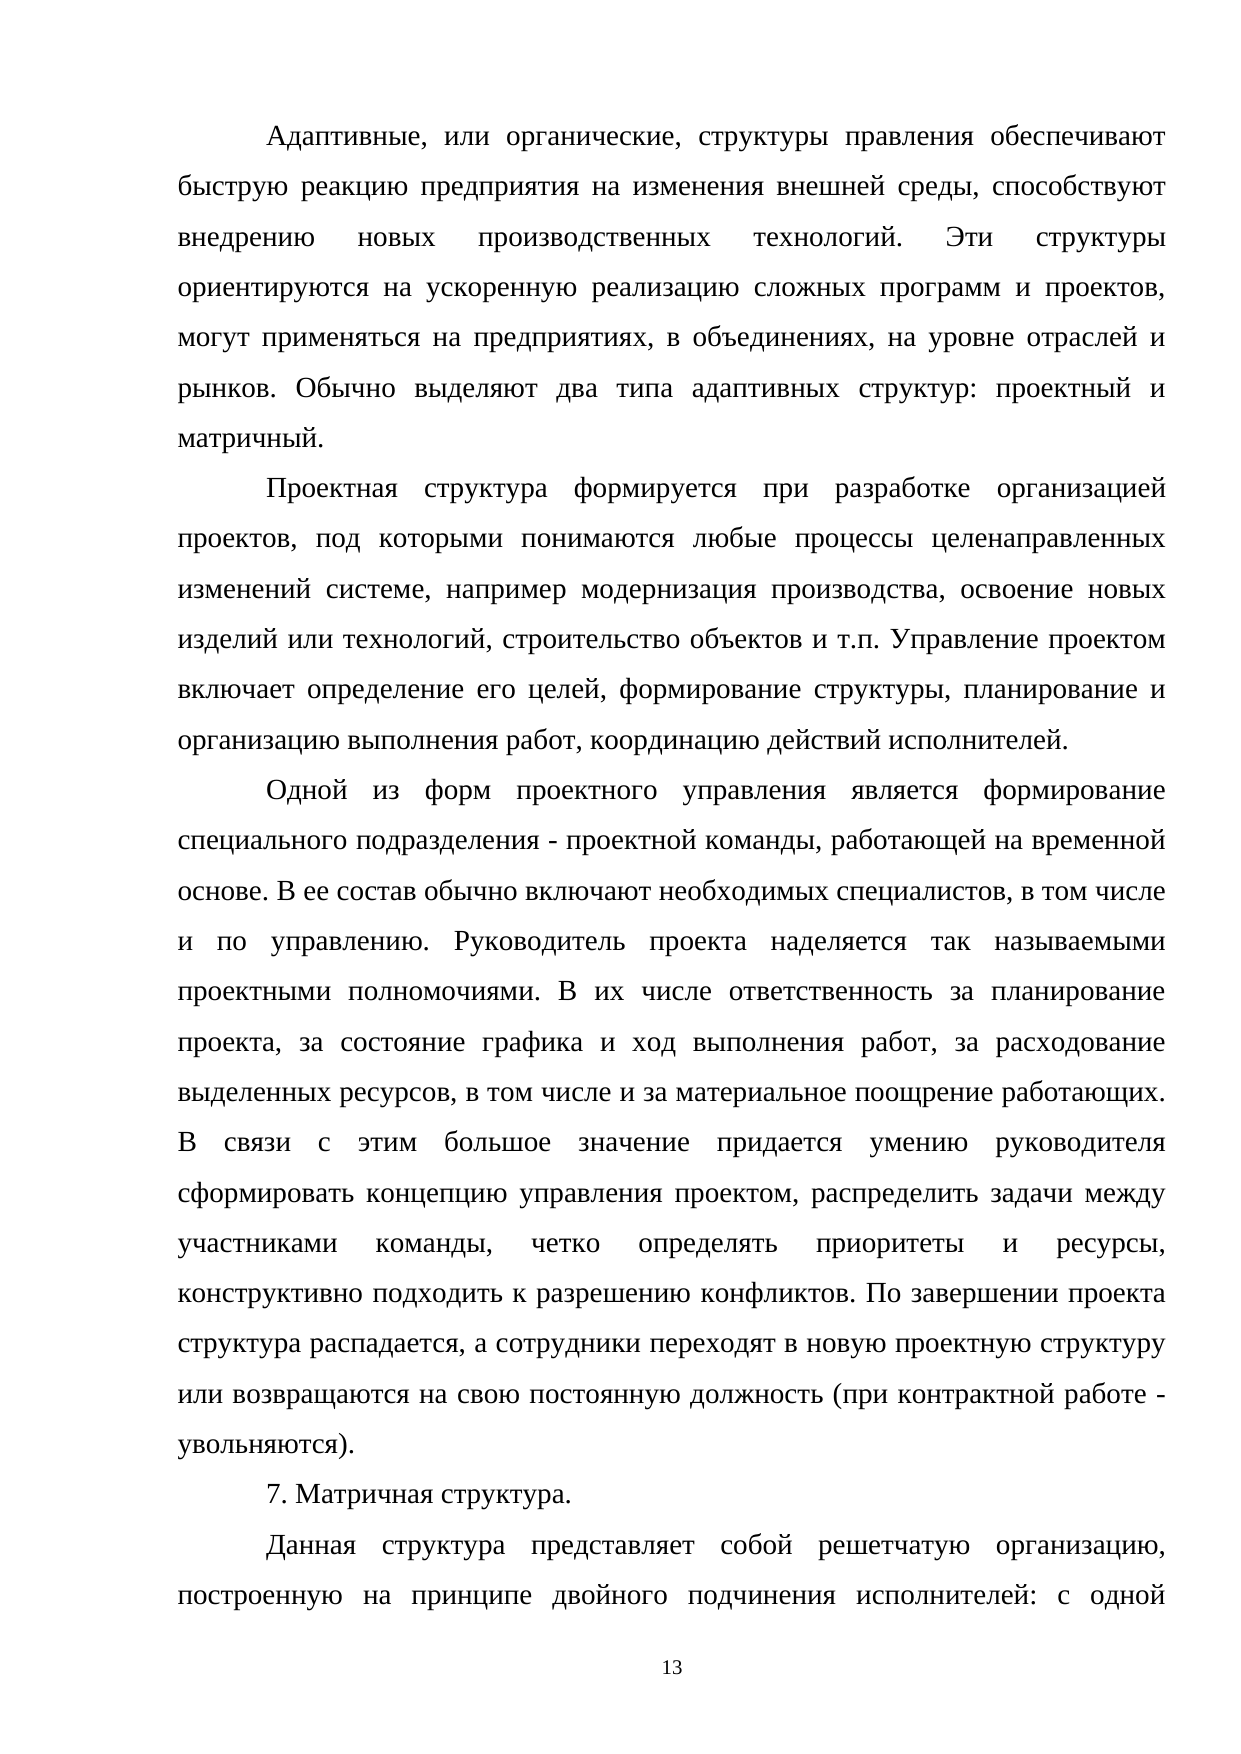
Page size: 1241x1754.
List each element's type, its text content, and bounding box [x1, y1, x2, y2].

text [177, 1527, 1167, 1611]
text Адаптивные, или органические, структуры правления обеспечивают быструю реакцию предприятия на изменения внешней среды, способствуют внедрению новых производственных технологий. Эти структуры ориентируются на ускоренную реализацию сложных программ и проектов, могут применяться на предприятиях, в объединениях, на уровне отраслей и рынков. Обычно выделяют два типа адаптивных структур: проектный и матричный. [177, 118, 1167, 453]
text Проектная структура формируется при разработке организацией проектов, под которыми понимаются любые процессы целенаправленных изменений системе, например модернизация производства, освоение новых изделий или технологий, строительство объектов и т.п. Управление проектом включает определение его целей, формирование структуры, планирование и организацию выполнения работ, координацию действий исполнителей. [177, 470, 1167, 755]
text Одной из форм проектного управления является формирование специального подразделения - проектной команды, работающей на временной основе. В ее состав обычно включают необходимых специалистов, в том числе и по управлению. Руководитель проекта наделяется так называемыми проектными полномочиями. В их числе ответственность за планирование проекта, за состояние графика и ход выполнения работ, за расходование выделенных ресурсов, в том числе и за материальное поощрение работающих. В связи с этим большое значение придается умению руководителя сформировать концепцию управления проектом, распределить задачи между участниками команды, четко определять приоритеты и ресурсы, конструктивно подходить к разрешению конфликтов. По завершении проекта структура распадается, а сотрудники переходят в новую проектную структуру или возвращаются на свою постоянную должность (при контрактной работе - увольняются). [177, 772, 1167, 1460]
text 7. Матричная структура. [177, 1477, 1167, 1510]
